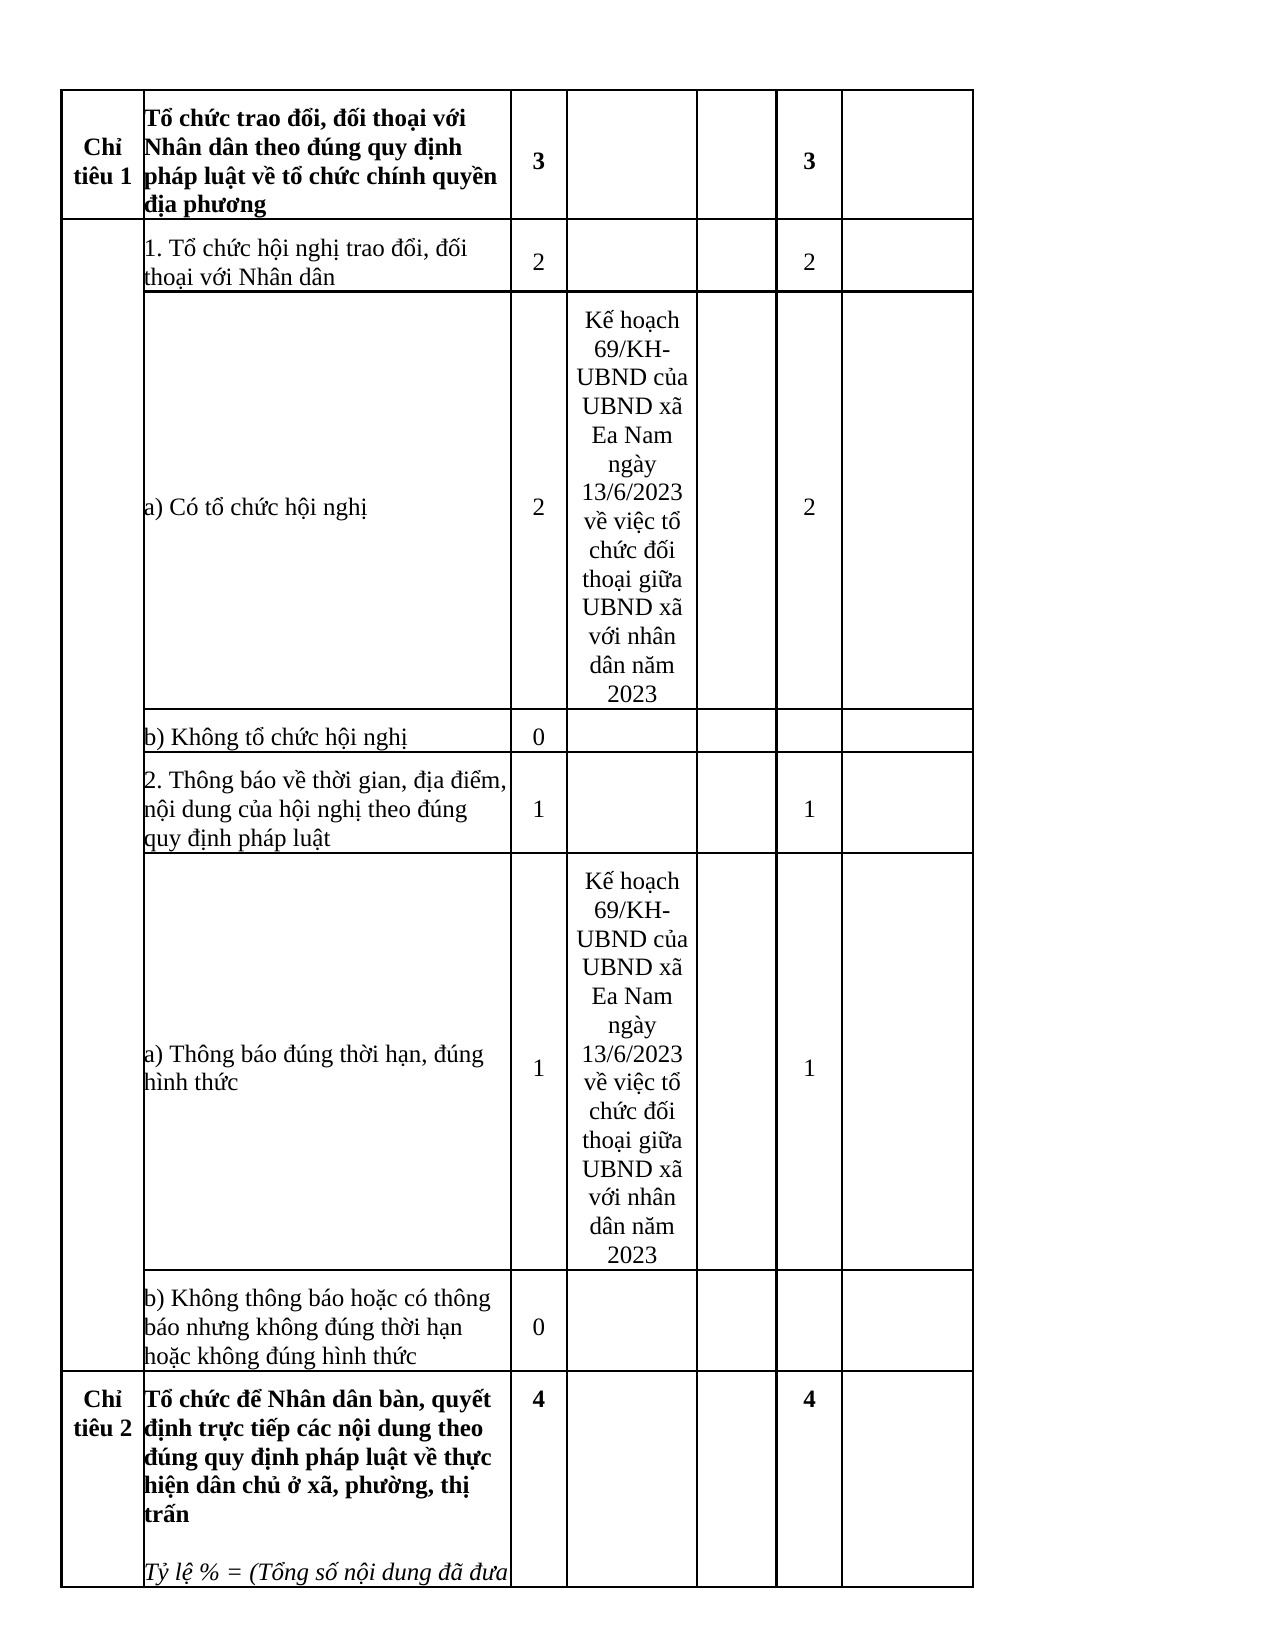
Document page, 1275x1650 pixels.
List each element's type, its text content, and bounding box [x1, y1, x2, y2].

table_cell Kế hoạch 69/KH-UBND của UBND xã Ea Nam ngày 13/6/2023 về việc tổ chức đối thoại giữa UBND xã với nhân dân năm 2023 [568, 293, 696, 707]
table_cell Tổ chức trao đổi, đối thoại với Nhân dân theo đúng quy định pháp luật về tổ chức chính quyền địa phương [145, 91, 510, 218]
table_cell 2 [512, 220, 566, 290]
table_cell [843, 91, 972, 218]
table_cell 0 [512, 1271, 566, 1369]
table_cell [698, 293, 775, 707]
table_cell a) Thông báo đúng thời hạn, đúng hình thức [145, 854, 510, 1269]
table_cell [778, 1271, 841, 1369]
table_cell [843, 1271, 972, 1369]
table_cell [698, 91, 775, 218]
table_cell 1 [778, 753, 841, 852]
table_cell b) Không tổ chức hội nghị [145, 710, 510, 751]
table_cell [843, 1372, 972, 1586]
table_cell Kế hoạch 69/KH-UBND của UBND xã Ea Nam ngày 13/6/2023 về việc tổ chức đối thoại giữa UBND xã với nhân dân năm 2023 [568, 854, 696, 1269]
table_cell Chỉ tiêu 1 [63, 91, 143, 218]
table_cell [698, 753, 775, 852]
table_cell [568, 1372, 696, 1586]
table_cell 1. Tổ chức hội nghị trao đổi, đối thoại với Nhân dân [145, 220, 510, 290]
table_cell 3 [778, 91, 841, 218]
table_cell [698, 1372, 775, 1586]
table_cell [145, 1372, 510, 1586]
table_cell [568, 753, 696, 852]
table_cell [568, 710, 696, 751]
table_cell 1 [512, 854, 566, 1269]
table_cell [63, 220, 143, 1369]
table_cell [843, 220, 972, 290]
table_cell [698, 710, 775, 751]
table_cell [843, 710, 972, 751]
table_cell 1 [512, 753, 566, 852]
table_cell [568, 91, 696, 218]
table_cell [698, 220, 775, 290]
table_cell [698, 1271, 775, 1369]
table_cell 0 [512, 710, 566, 751]
table_cell 2. Thông báo về thời gian, địa điểm, nội dung của hội nghị theo đúng quy định pháp luật [145, 753, 510, 852]
table_cell [568, 220, 696, 290]
table_cell 4 [778, 1372, 841, 1586]
table_cell 3 [512, 91, 566, 218]
table_cell b) Không thông báo hoặc có thông báo nhưng không đúng thời hạn hoặc không đúng hình thức [145, 1271, 510, 1369]
table_cell 2 [778, 220, 841, 290]
table_cell [698, 854, 775, 1269]
table_cell Chỉ tiêu 2 [63, 1372, 143, 1586]
table_cell a) Có tổ chức hội nghị [145, 293, 510, 707]
table_cell 1 [778, 854, 841, 1269]
table_cell [568, 1271, 696, 1369]
table_cell 4 [512, 1372, 566, 1586]
table_cell 2 [512, 293, 566, 707]
table_cell [843, 293, 972, 707]
table_cell [843, 854, 972, 1269]
table_cell 2 [778, 293, 841, 707]
table_cell [843, 753, 972, 852]
table_cell [778, 710, 841, 751]
